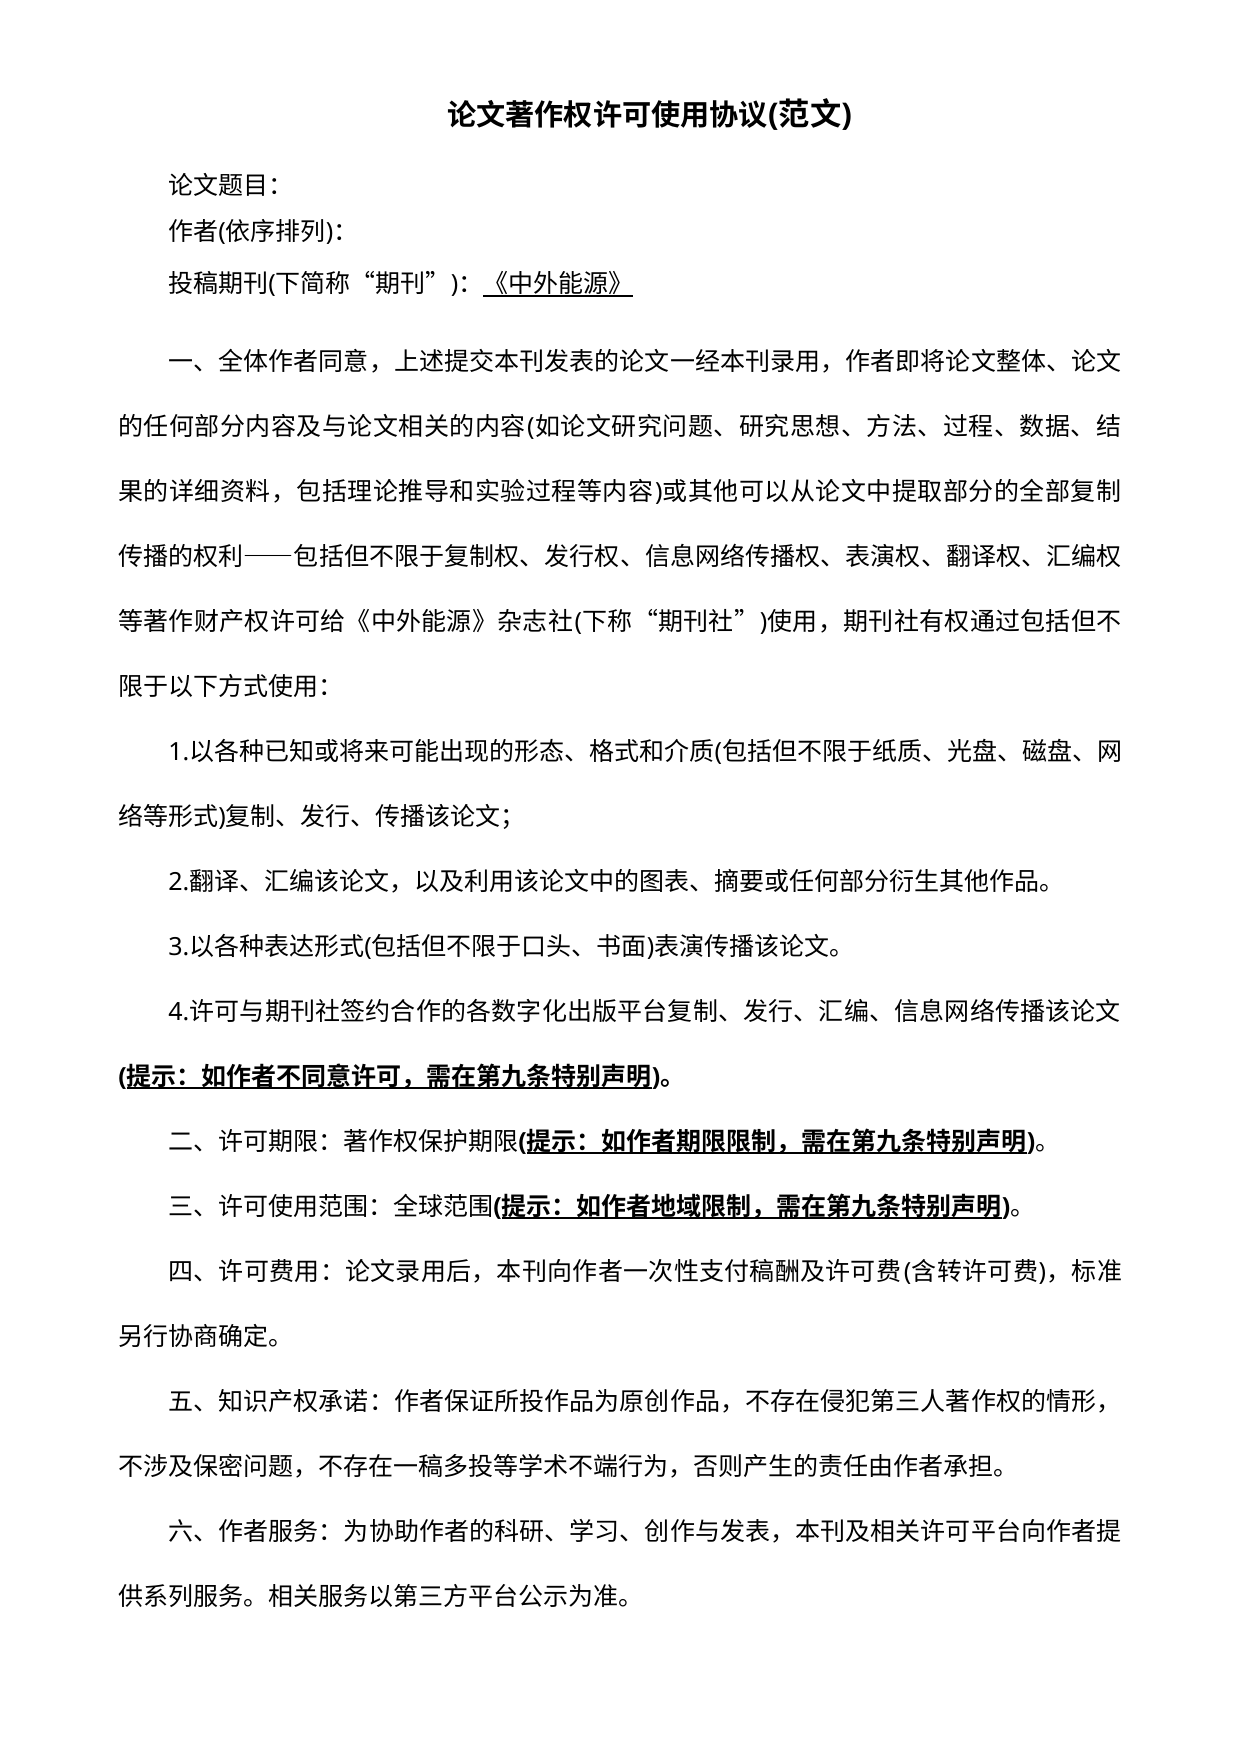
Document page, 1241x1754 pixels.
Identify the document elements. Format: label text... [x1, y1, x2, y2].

text 一、全体作者同意，上述提交本刊发表的论文一经本刊录用，作者即将论文整体、论文的任何部分内容及与论文相关的内容(如论文研究问题、研究思想、方法、过程、数据、结果的详细资料，包括理论推导和实验过程等内容)或其他可以从论文中提取部分的全部复制传播的权利——包括但不限于复制权、发行权、信息网络传播权、表演权、翻译权、汇编权等著作财产权许可给《中外能源》杂志社(下称“期刊社”)使用，期刊社有权通过包括但不限于以下方式使用： [118, 327, 1122, 717]
text 论文著作权许可使用协议(范文) [118, 89, 1122, 135]
text 3.以各种表达形式(包括但不限于口头、书面)表演传播该论文。 [118, 912, 1122, 977]
text 4.许可与期刊社签约合作的各数字化出版平台复制、发行、汇编、信息网络传播该论文(提示：如作者不同意许可，需在第九条特别声明)。 [118, 977, 1122, 1107]
text 六、作者服务：为协助作者的科研、学习、创作与发表，本刊及相关许可平台向作者提供系列服务。相关服务以第三方平台公示为准。 [118, 1497, 1122, 1627]
text 作者(依序排列)： [118, 203, 1122, 249]
text 投稿期刊(下简称“期刊”)：《中外能源》 [118, 249, 1122, 314]
text 四、许可费用：论文录用后，本刊向作者一次性支付稿酬及许可费(含转许可费)，标准另行协商确定。 [118, 1237, 1122, 1367]
text 五、知识产权承诺：作者保证所投作品为原创作品，不存在侵犯第三人著作权的情形，不涉及保密问题，不存在一稿多投等学术不端行为，否则产生的责任由作者承担。 [118, 1367, 1122, 1497]
text 三、许可使用范围：全球范围(提示：如作者地域限制，需在第九条特别声明)。 [118, 1172, 1122, 1237]
text 论文题目： [118, 158, 1122, 203]
text 二、许可期限：著作权保护期限(提示：如作者期限限制，需在第九条特别声明)。 [118, 1107, 1122, 1172]
text 1.以各种已知或将来可能出现的形态、格式和介质(包括但不限于纸质、光盘、磁盘、网络等形式)复制、发行、传播该论文； [118, 717, 1122, 847]
text 2.翻译、汇编该论文，以及利用该论文中的图表、摘要或任何部分衍生其他作品。 [118, 847, 1122, 912]
